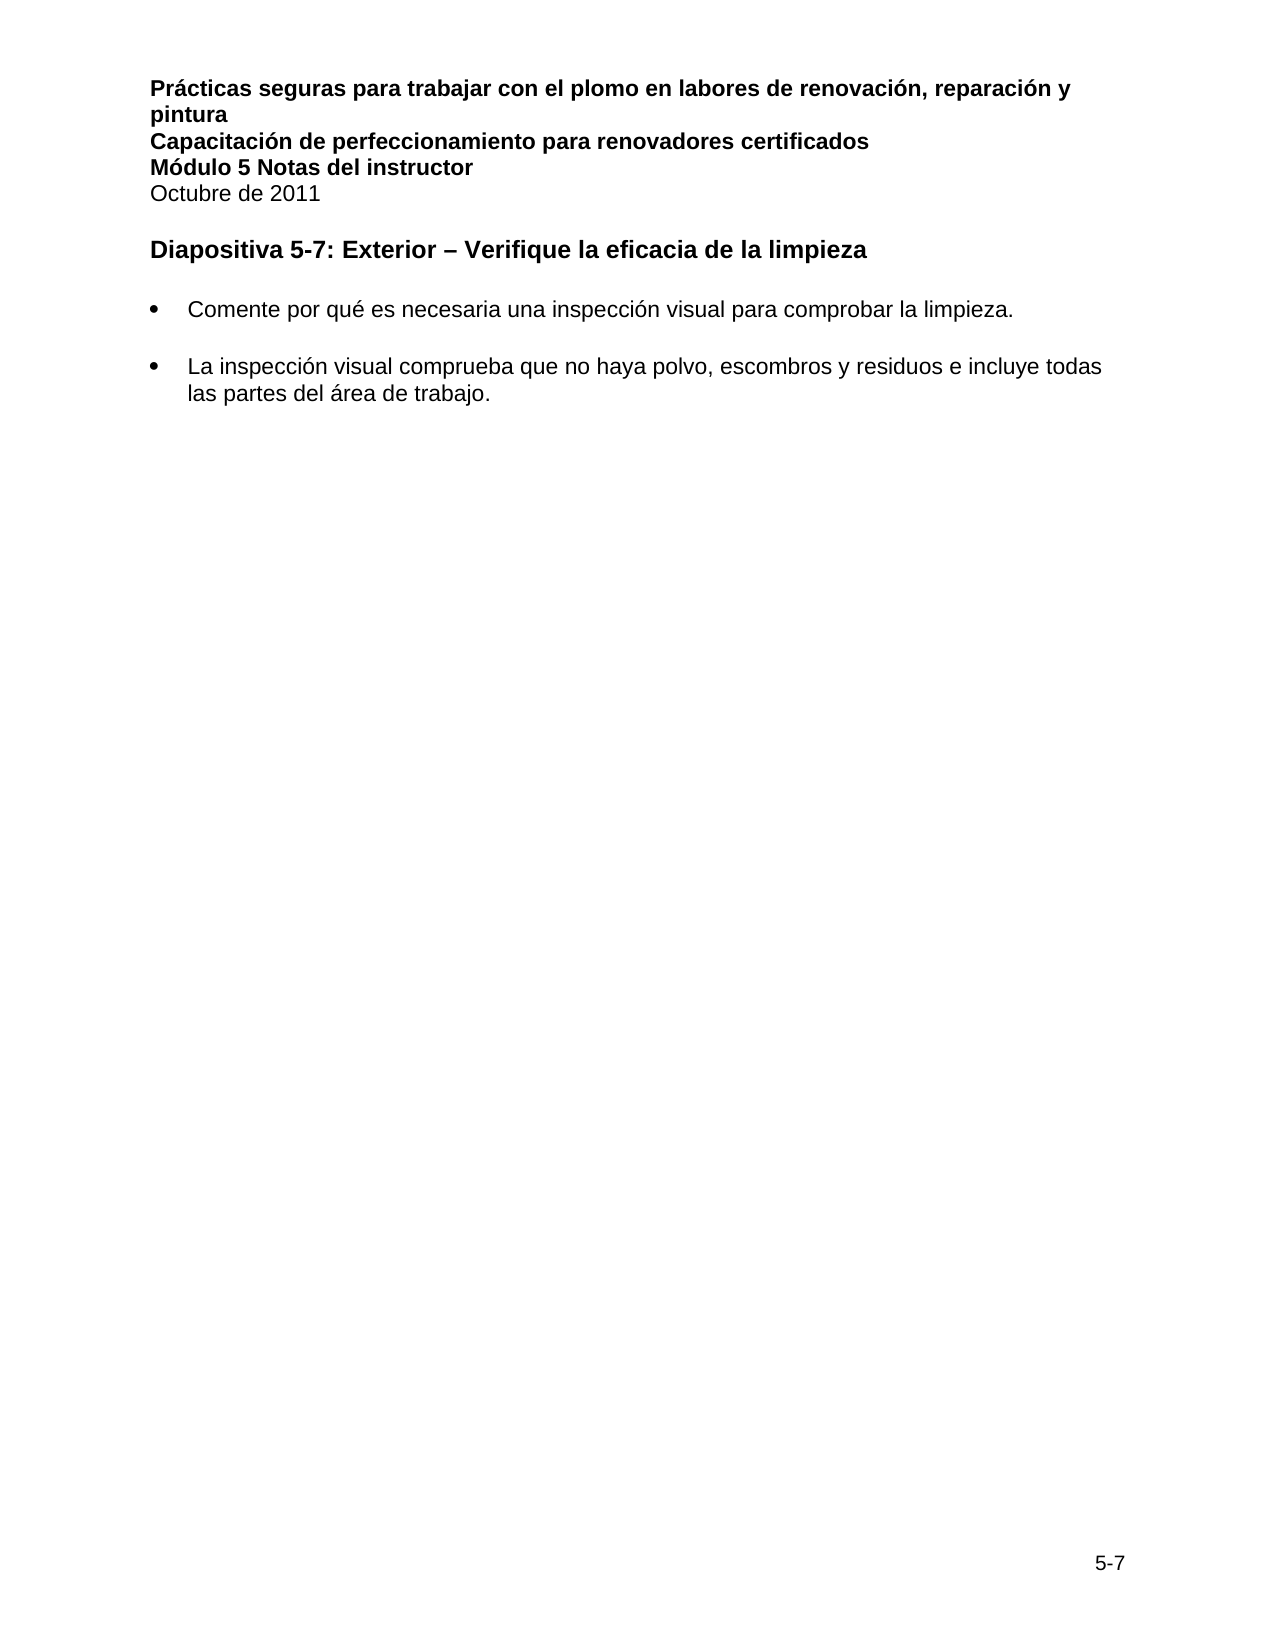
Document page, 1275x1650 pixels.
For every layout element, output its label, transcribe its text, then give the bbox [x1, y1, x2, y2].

text Diapositiva 5-7: Exterior – Verifique la eficacia de la limpieza [150, 236, 1125, 264]
list Comente por qué es necesaria una inspección visual para comprobar la limpieza. [150, 296, 1125, 322]
list La inspección visual comprueba que no haya polvo, escombros y residuos e incluye todas las partes del área de trabajo. [150, 353, 1125, 406]
